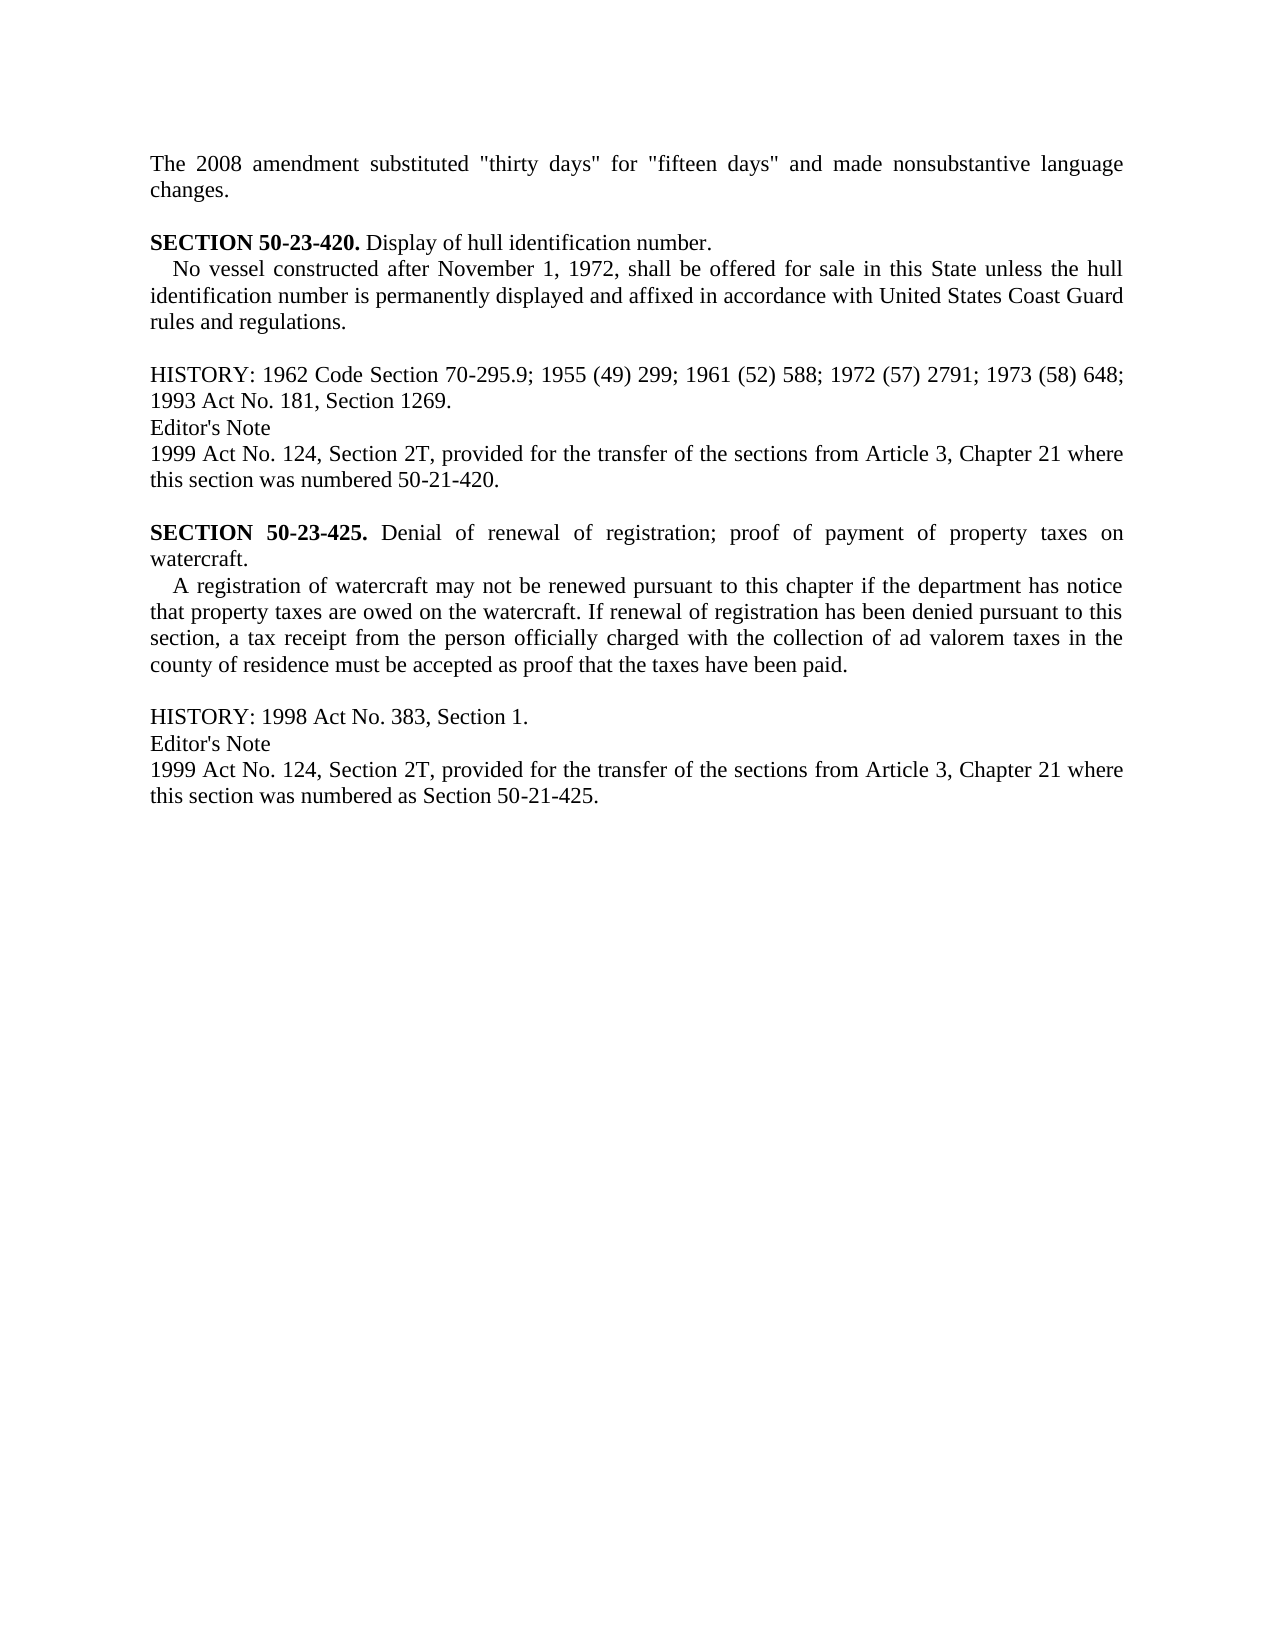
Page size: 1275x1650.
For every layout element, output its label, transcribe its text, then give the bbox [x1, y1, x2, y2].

text The 2008 amendment substituted "thirty days" for "fifteen days" and made nonsubstantive language changes. [150, 150, 1125, 203]
text Editor's Note [150, 730, 1125, 756]
text Editor's Note [150, 413, 1125, 440]
text SECTION 50-23-425. Denial of renewal of registration; proof of payment of property taxes on watercraft. [150, 519, 1125, 572]
text A registration of watercraft may not be renewed pursuant to this chapter if the department has notice that property taxes are owed on the watercraft. If renewal of registration has been denied pursuant to this section, a tax receipt from the person officially charged with the collection of ad valorem taxes in the county of residence must be accepted as proof that the taxes have been paid. [150, 572, 1125, 677]
text SECTION 50-23-420. Display of hull identification number. [150, 229, 1125, 255]
text HISTORY: 1962 Code Section 70-295.9; 1955 (49) 299; 1961 (52) 588; 1972 (57) 2791; 1973 (58) 648; 1993 Act No. 181, Section 1269. [150, 361, 1125, 413]
text No vessel constructed after November 1, 1972, shall be offered for sale in this State unless the hull identification number is permanently displayed and affixed in accordance with United States Coast Guard rules and regulations. [150, 255, 1125, 334]
text HISTORY: 1998 Act No. 383, Section 1. [150, 703, 1125, 730]
text 1999 Act No. 124, Section 2T, provided for the transfer of the sections from Article 3, Chapter 21 where this section was numbered as Section 50-21-425. [150, 756, 1125, 809]
text 1999 Act No. 124, Section 2T, provided for the transfer of the sections from Article 3, Chapter 21 where this section was numbered 50-21-420. [150, 440, 1125, 493]
